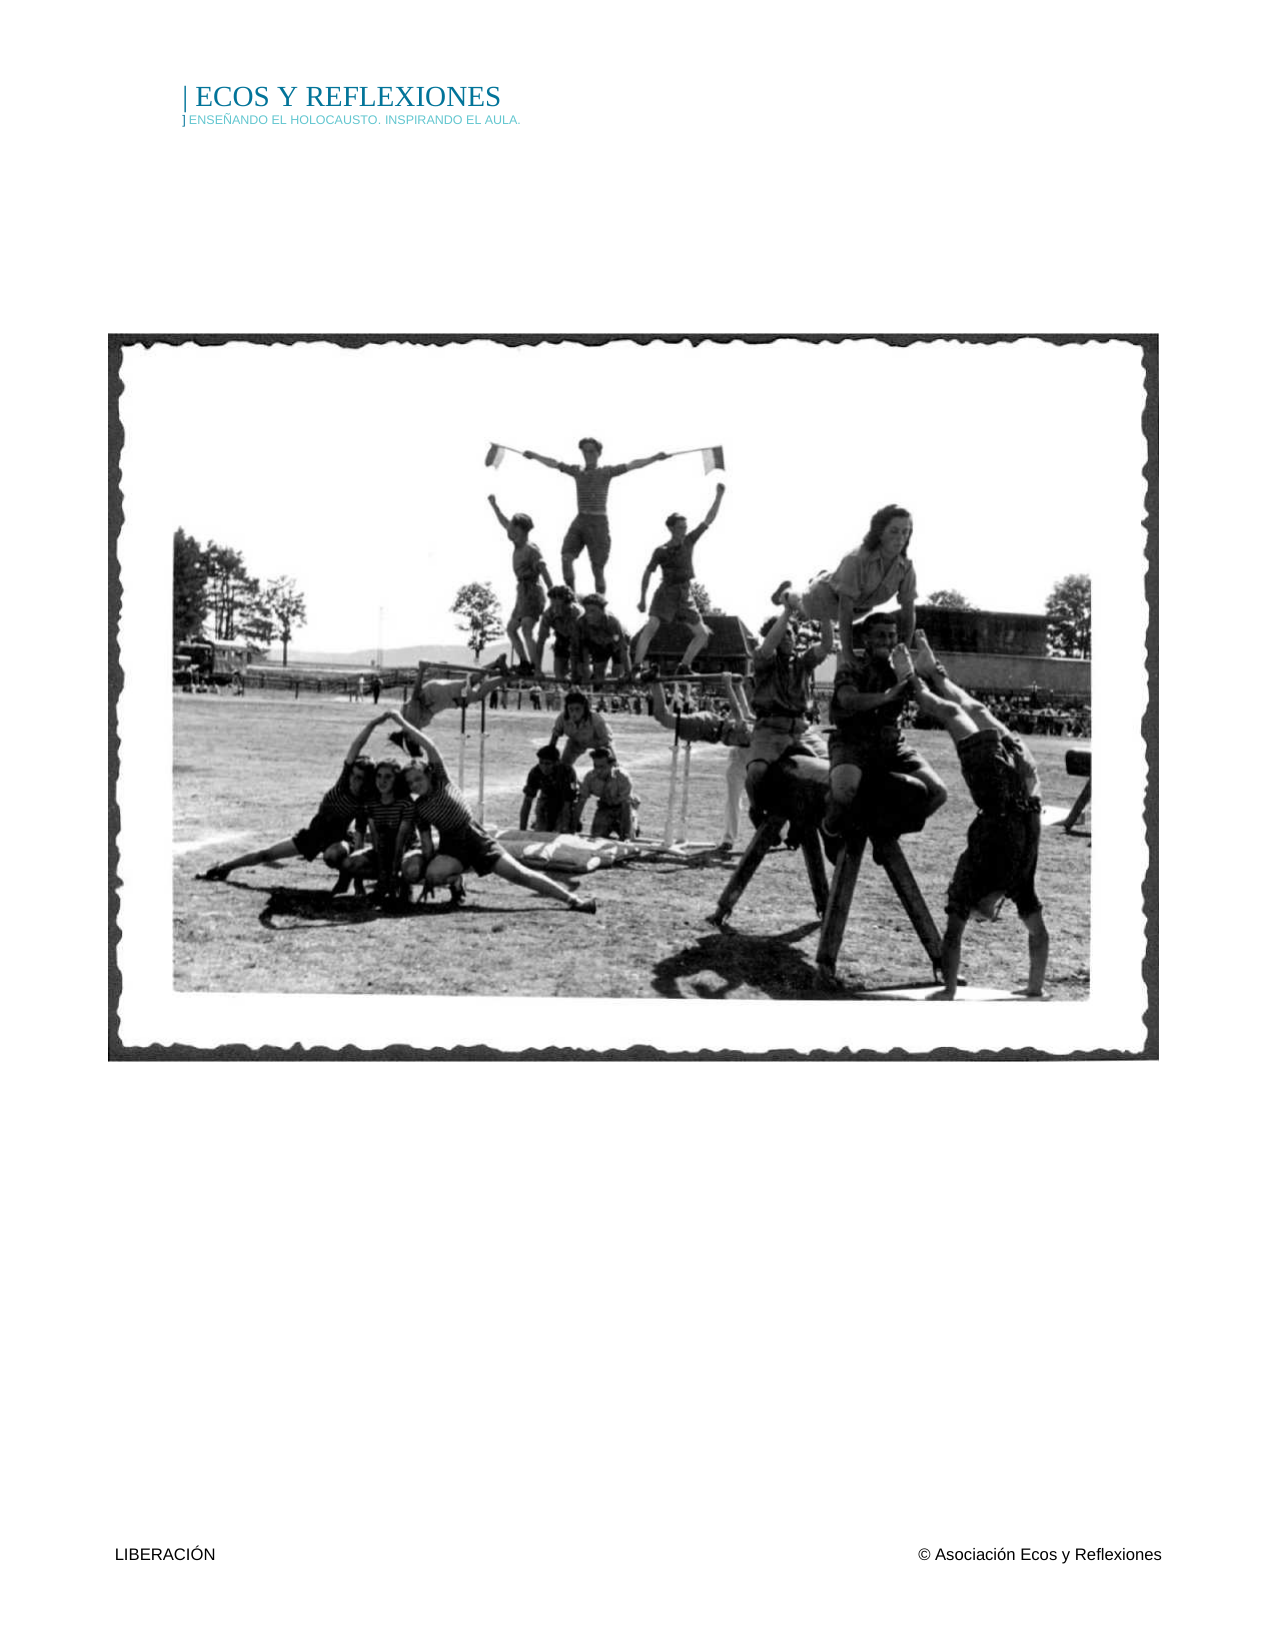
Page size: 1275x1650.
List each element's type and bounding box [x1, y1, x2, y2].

picture [108, 333, 1159, 1062]
